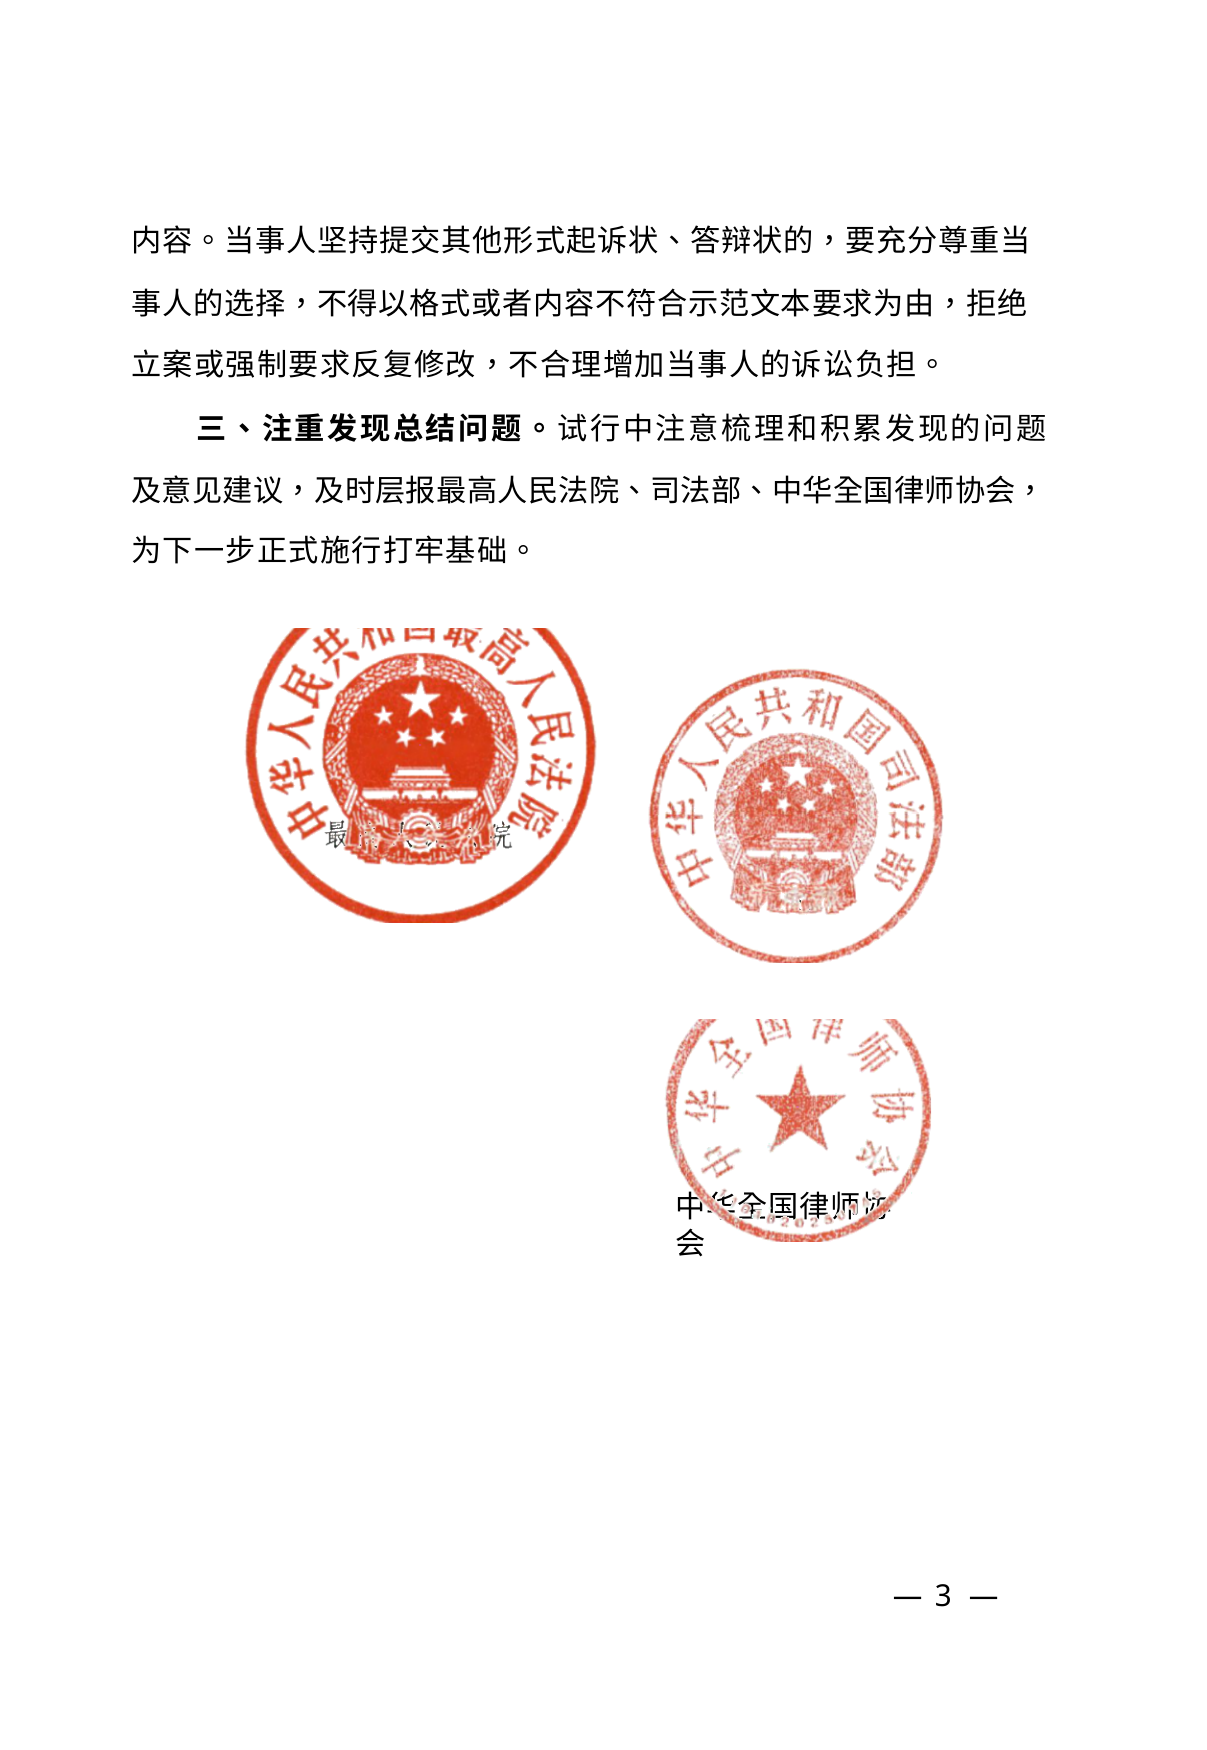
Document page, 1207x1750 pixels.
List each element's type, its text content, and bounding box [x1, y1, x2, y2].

picture [242, 628, 598, 923]
text 立案或强制要求反复修改，不合理增加当事人的诉讼负担。 [131, 345, 1046, 383]
picture [662, 1019, 932, 1242]
text 为下一步正式施行打牢基础。 [131, 531, 1046, 569]
text 内容。当事人坚持提交其他形式起诉状、答辩状的，要充分尊重当 事人的选择，不得以格式或者内容不符合示范文本要求为由，拒绝 [131, 219, 1032, 323]
text 三、注重发现总结问题。试行中注意梳理和积累发现的问题 及意见建议，及时层报最高人民法院、司法部、中华全国律师协会， [131, 407, 1046, 510]
picture [645, 662, 946, 963]
